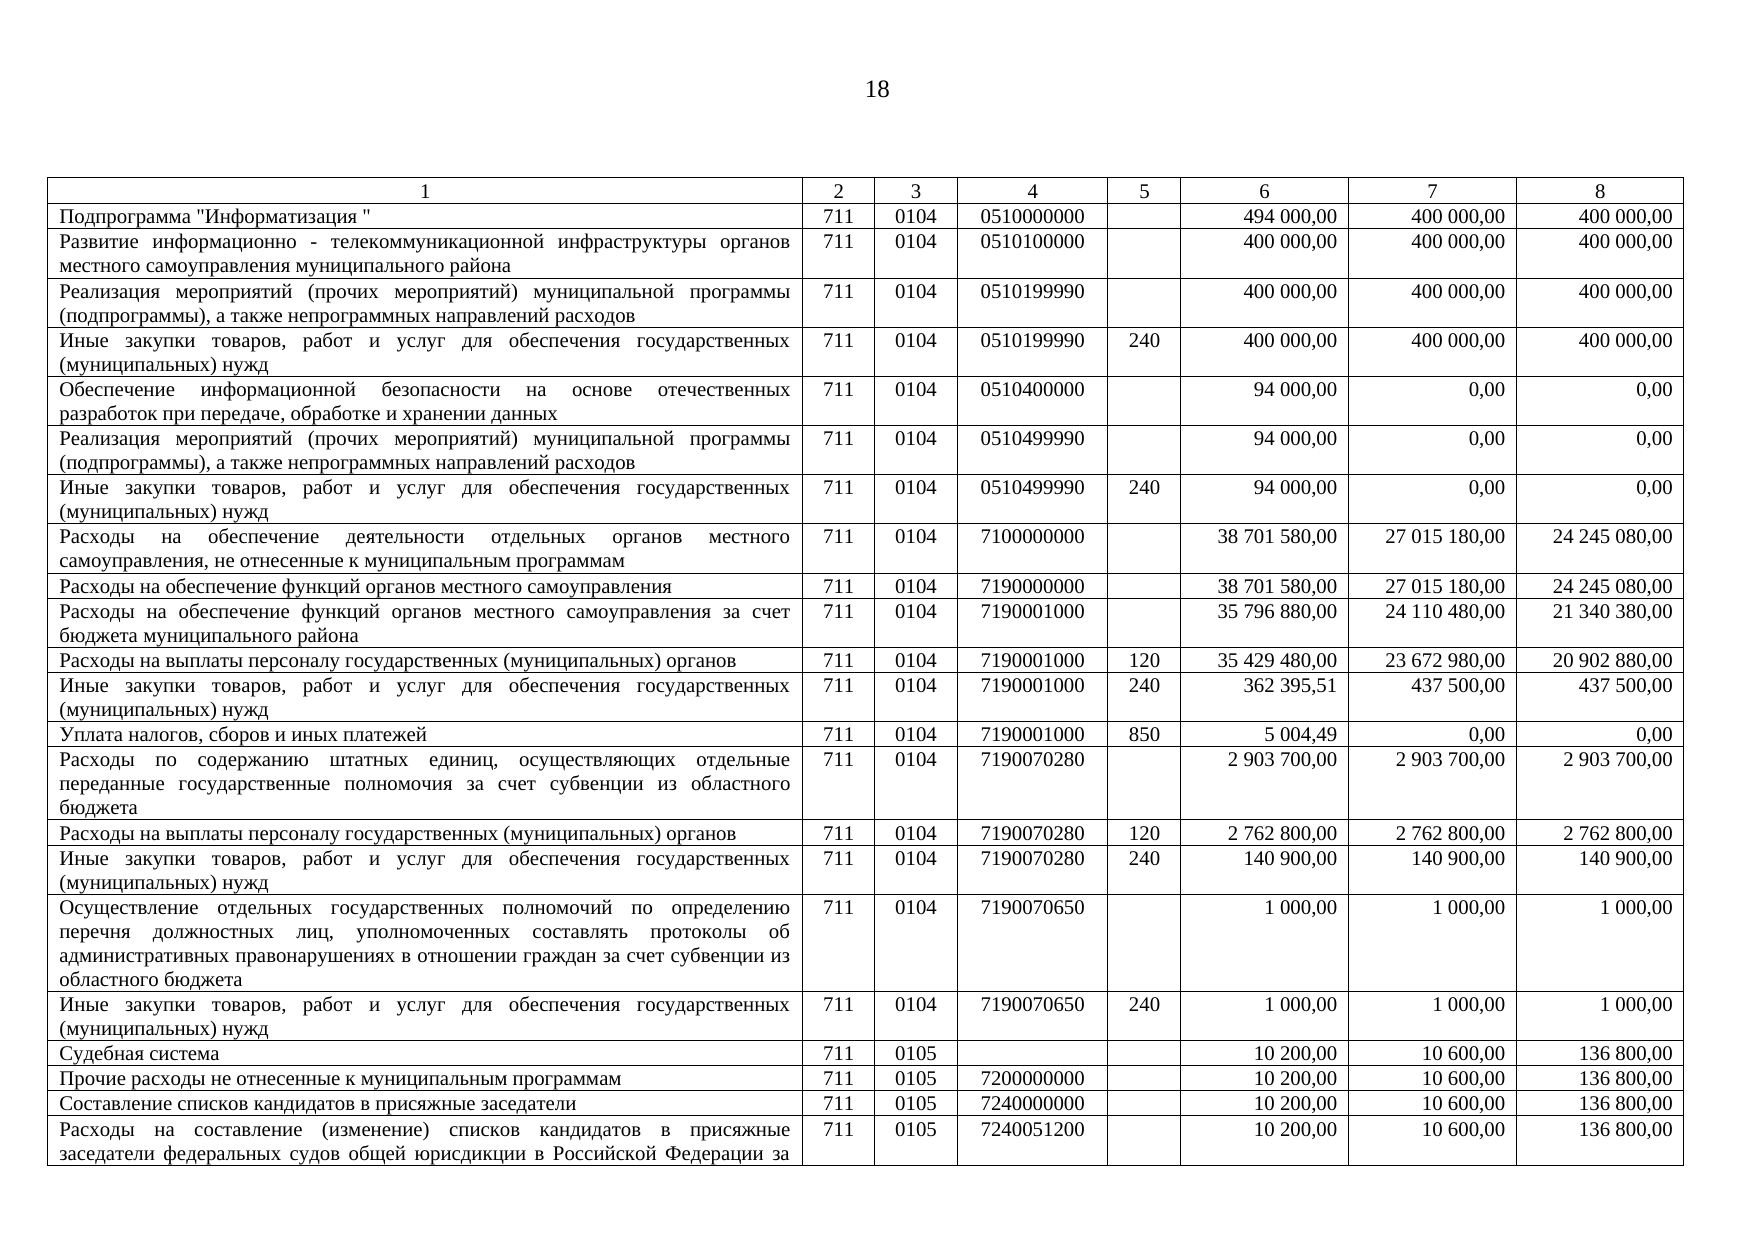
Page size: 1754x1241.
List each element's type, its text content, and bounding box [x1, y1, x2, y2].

table_cell 35 796 880,00 [1181, 599, 1348, 647]
table_cell 2 762 800,00 [1517, 820, 1683, 844]
table_cell 7190000000 [958, 574, 1107, 598]
table_cell [1108, 599, 1180, 647]
table_cell 0104 [875, 820, 957, 844]
table_cell 711 [803, 574, 874, 598]
table_cell 24 110 480,00 [1349, 599, 1516, 647]
table_cell 136 800,00 [1517, 1066, 1683, 1090]
table_cell 0105 [875, 1116, 957, 1164]
table_cell 400 000,00 [1349, 328, 1516, 376]
table_cell 0,00 [1517, 722, 1683, 746]
table_cell 7190070280 [958, 747, 1107, 819]
table_cell 0104 [875, 377, 957, 425]
table_cell [1108, 1116, 1180, 1164]
table_cell 0105 [875, 1066, 957, 1090]
table_cell [1108, 524, 1180, 572]
table_cell 400 000,00 [1349, 204, 1516, 228]
table_cell 400 000,00 [1181, 229, 1348, 277]
table_cell [1108, 377, 1180, 425]
table_cell Реализация мероприятий (прочих мероприятий) муниципальной программы (подпрограммы), а также непрограммных направлений расходов [48, 279, 802, 327]
table_cell 140 900,00 [1349, 846, 1516, 894]
table_cell 10 200,00 [1181, 1041, 1348, 1065]
table_cell 240 [1108, 992, 1180, 1040]
table_cell 0,00 [1349, 377, 1516, 425]
table_cell 1 000,00 [1181, 895, 1348, 991]
table_cell Иные закупки товаров, работ и услуг для обеспечения государственных (муниципальных) нужд [48, 475, 802, 523]
table_cell 24 245 080,00 [1517, 574, 1683, 598]
table_cell [1108, 426, 1180, 474]
table_cell 2 903 700,00 [1181, 747, 1348, 819]
table_cell 0104 [875, 475, 957, 523]
table_cell 711 [803, 1091, 874, 1115]
table_cell 94 000,00 [1181, 475, 1348, 523]
table_cell Расходы на обеспечение деятельности отдельных органов местного самоуправления, не отнесенные к муниципальным программам [48, 524, 802, 572]
table_cell 7190070280 [958, 846, 1107, 894]
table_cell 7190001000 [958, 722, 1107, 746]
table_header 8 [1517, 178, 1683, 203]
table_cell 0,00 [1517, 475, 1683, 523]
table_cell 24 245 080,00 [1517, 524, 1683, 572]
table_cell 711 [803, 820, 874, 844]
table_cell Составление списков кандидатов в присяжные заседатели [48, 1091, 802, 1115]
table_cell 10 200,00 [1181, 1116, 1348, 1164]
table_cell Иные закупки товаров, работ и услуг для обеспечения государственных (муниципальных) нужд [48, 846, 802, 894]
table_cell 240 [1108, 475, 1180, 523]
table_cell 120 [1108, 648, 1180, 672]
table_cell 711 [803, 747, 874, 819]
table_cell [1108, 229, 1180, 277]
table_cell 7190001000 [958, 673, 1107, 721]
table_cell 2 903 700,00 [1517, 747, 1683, 819]
table_cell 7190001000 [958, 648, 1107, 672]
table_cell 7100000000 [958, 524, 1107, 572]
table_cell 1 000,00 [1517, 895, 1683, 991]
table_cell 7240051200 [958, 1116, 1107, 1164]
table_cell 0510499990 [958, 475, 1107, 523]
table_cell [1108, 1091, 1180, 1115]
table_cell [958, 1041, 1107, 1065]
table_cell 400 000,00 [1517, 229, 1683, 277]
table_cell Осуществление отдельных государственных полномочий по определению перечня должностных лиц, уполномоченных составлять протоколы об административных правонарушениях в отношении граждан за счет субвенции из областного бюджета [48, 895, 802, 991]
table_cell 0104 [875, 846, 957, 894]
table_cell [1108, 279, 1180, 327]
table_cell 400 000,00 [1181, 328, 1348, 376]
table_cell [1108, 1066, 1180, 1090]
table_cell 0,00 [1349, 475, 1516, 523]
table_cell 10 200,00 [1181, 1091, 1348, 1115]
table_cell 0105 [875, 1041, 957, 1065]
table_cell Судебная система [48, 1041, 802, 1065]
table_cell 38 701 580,00 [1181, 524, 1348, 572]
table_cell Расходы на выплаты персоналу государственных (муниципальных) органов [48, 648, 802, 672]
table_cell Иные закупки товаров, работ и услуг для обеспечения государственных (муниципальных) нужд [48, 328, 802, 376]
table_header 1 [48, 178, 802, 203]
table_cell 120 [1108, 820, 1180, 844]
table_cell 0,00 [1517, 377, 1683, 425]
table_cell 0104 [875, 599, 957, 647]
table_cell 0104 [875, 722, 957, 746]
table_cell 27 015 180,00 [1349, 574, 1516, 598]
table_cell Уплата налогов, сборов и иных платежей [48, 722, 802, 746]
table_cell 23 672 980,00 [1349, 648, 1516, 672]
table_cell 711 [803, 204, 874, 228]
table_cell Расходы на обеспечение функций органов местного самоуправления [48, 574, 802, 598]
table_cell Расходы по содержанию штатных единиц, осуществляющих отдельные переданные государственные полномочия за счет субвенции из областного бюджета [48, 747, 802, 819]
table_cell Расходы на обеспечение функций органов местного самоуправления за счет бюджета муниципального района [48, 599, 802, 647]
table_cell 0510199990 [958, 328, 1107, 376]
table_cell Развитие информационно - телекоммуникационной инфраструктуры органов местного самоуправления муниципального района [48, 229, 802, 277]
table_cell [1108, 204, 1180, 228]
table_cell 711 [803, 846, 874, 894]
table_cell 0,00 [1517, 426, 1683, 474]
table_cell 20 902 880,00 [1517, 648, 1683, 672]
table_cell 711 [803, 524, 874, 572]
table_cell 711 [803, 328, 874, 376]
table_cell 94 000,00 [1181, 377, 1348, 425]
table_cell 400 000,00 [1517, 328, 1683, 376]
table_cell 0104 [875, 204, 957, 228]
table_cell 400 000,00 [1181, 279, 1348, 327]
table_cell 10 200,00 [1181, 1066, 1348, 1090]
table_cell 7190070650 [958, 895, 1107, 991]
table_cell 0104 [875, 992, 957, 1040]
table_cell 711 [803, 673, 874, 721]
table_cell 0104 [875, 328, 957, 376]
table_cell 0104 [875, 229, 957, 277]
table_cell 0104 [875, 673, 957, 721]
table_cell 140 900,00 [1181, 846, 1348, 894]
table_cell 140 900,00 [1517, 846, 1683, 894]
table_cell 94 000,00 [1181, 426, 1348, 474]
table_cell Прочие расходы не отнесенные к муниципальным программам [48, 1066, 802, 1090]
table_cell 711 [803, 377, 874, 425]
table_cell 0105 [875, 1091, 957, 1115]
table_cell [1108, 1041, 1180, 1065]
table_cell 0104 [875, 895, 957, 991]
table_cell 7240000000 [958, 1091, 1107, 1115]
table_cell 38 701 580,00 [1181, 574, 1348, 598]
table_cell [1108, 895, 1180, 991]
table_cell 35 429 480,00 [1181, 648, 1348, 672]
table_cell 7190070650 [958, 992, 1107, 1040]
table_cell 2 762 800,00 [1349, 820, 1516, 844]
table_cell 1 000,00 [1181, 992, 1348, 1040]
table_cell 400 000,00 [1349, 229, 1516, 277]
table_cell 0,00 [1349, 426, 1516, 474]
table_cell 362 395,51 [1181, 673, 1348, 721]
table_cell 21 340 380,00 [1517, 599, 1683, 647]
table_cell Расходы на выплаты персоналу государственных (муниципальных) органов [48, 820, 802, 844]
table_cell [1108, 574, 1180, 598]
table_header 7 [1349, 178, 1516, 203]
table_cell 437 500,00 [1517, 673, 1683, 721]
table_cell 0104 [875, 747, 957, 819]
table_cell 0104 [875, 279, 957, 327]
table_cell 0510499990 [958, 426, 1107, 474]
table_cell 240 [1108, 328, 1180, 376]
table_cell 711 [803, 1116, 874, 1164]
table_header 5 [1108, 178, 1180, 203]
table_cell 10 600,00 [1349, 1066, 1516, 1090]
table_header 3 [875, 178, 957, 203]
table_cell 711 [803, 599, 874, 647]
table_cell 711 [803, 229, 874, 277]
table_cell 711 [803, 648, 874, 672]
table_cell 0104 [875, 426, 957, 474]
table_cell 711 [803, 895, 874, 991]
table_cell 0510100000 [958, 229, 1107, 277]
table_cell Подпрограмма "Информатизация " [48, 204, 802, 228]
table_cell 711 [803, 426, 874, 474]
table_cell 400 000,00 [1517, 279, 1683, 327]
table_cell 0104 [875, 648, 957, 672]
table_cell 7200000000 [958, 1066, 1107, 1090]
table_cell 0,00 [1349, 722, 1516, 746]
table_cell 136 800,00 [1517, 1041, 1683, 1065]
table_cell Обеспечение информационной безопасности на основе отечественных разработок при передаче, обработке и хранении данных [48, 377, 802, 425]
table_header 6 [1181, 178, 1348, 203]
table_cell 2 762 800,00 [1181, 820, 1348, 844]
table_cell 240 [1108, 846, 1180, 894]
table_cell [48, 1116, 802, 1164]
table_cell 0104 [875, 524, 957, 572]
table_cell 711 [803, 1066, 874, 1090]
table_cell 136 800,00 [1517, 1116, 1683, 1164]
table_cell 7190001000 [958, 599, 1107, 647]
table_cell 0510000000 [958, 204, 1107, 228]
table_cell 27 015 180,00 [1349, 524, 1516, 572]
table_cell 711 [803, 279, 874, 327]
table_cell [1108, 747, 1180, 819]
table_header 4 [958, 178, 1107, 203]
table_cell 711 [803, 475, 874, 523]
table_cell 5 004,49 [1181, 722, 1348, 746]
table_cell 2 903 700,00 [1349, 747, 1516, 819]
table_header 2 [803, 178, 874, 203]
table_cell 240 [1108, 673, 1180, 721]
table_cell 711 [803, 1041, 874, 1065]
table_cell 10 600,00 [1349, 1041, 1516, 1065]
table_cell 400 000,00 [1349, 279, 1516, 327]
table_cell 400 000,00 [1517, 204, 1683, 228]
table_cell 1 000,00 [1517, 992, 1683, 1040]
table_cell 10 600,00 [1349, 1091, 1516, 1115]
table_cell Иные закупки товаров, работ и услуг для обеспечения государственных (муниципальных) нужд [48, 673, 802, 721]
table_cell 0510199990 [958, 279, 1107, 327]
table_cell 1 000,00 [1349, 992, 1516, 1040]
table_cell 850 [1108, 722, 1180, 746]
table_cell 136 800,00 [1517, 1091, 1683, 1115]
table_cell 10 600,00 [1349, 1116, 1516, 1164]
table_cell Реализация мероприятий (прочих мероприятий) муниципальной программы (подпрограммы), а также непрограммных направлений расходов [48, 426, 802, 474]
table_cell Иные закупки товаров, работ и услуг для обеспечения государственных (муниципальных) нужд [48, 992, 802, 1040]
table_cell 437 500,00 [1349, 673, 1516, 721]
table_cell 494 000,00 [1181, 204, 1348, 228]
table_cell 0104 [875, 574, 957, 598]
table_cell 1 000,00 [1349, 895, 1516, 991]
table_cell 711 [803, 992, 874, 1040]
table_cell 0510400000 [958, 377, 1107, 425]
table_cell 711 [803, 722, 874, 746]
table_cell 7190070280 [958, 820, 1107, 844]
